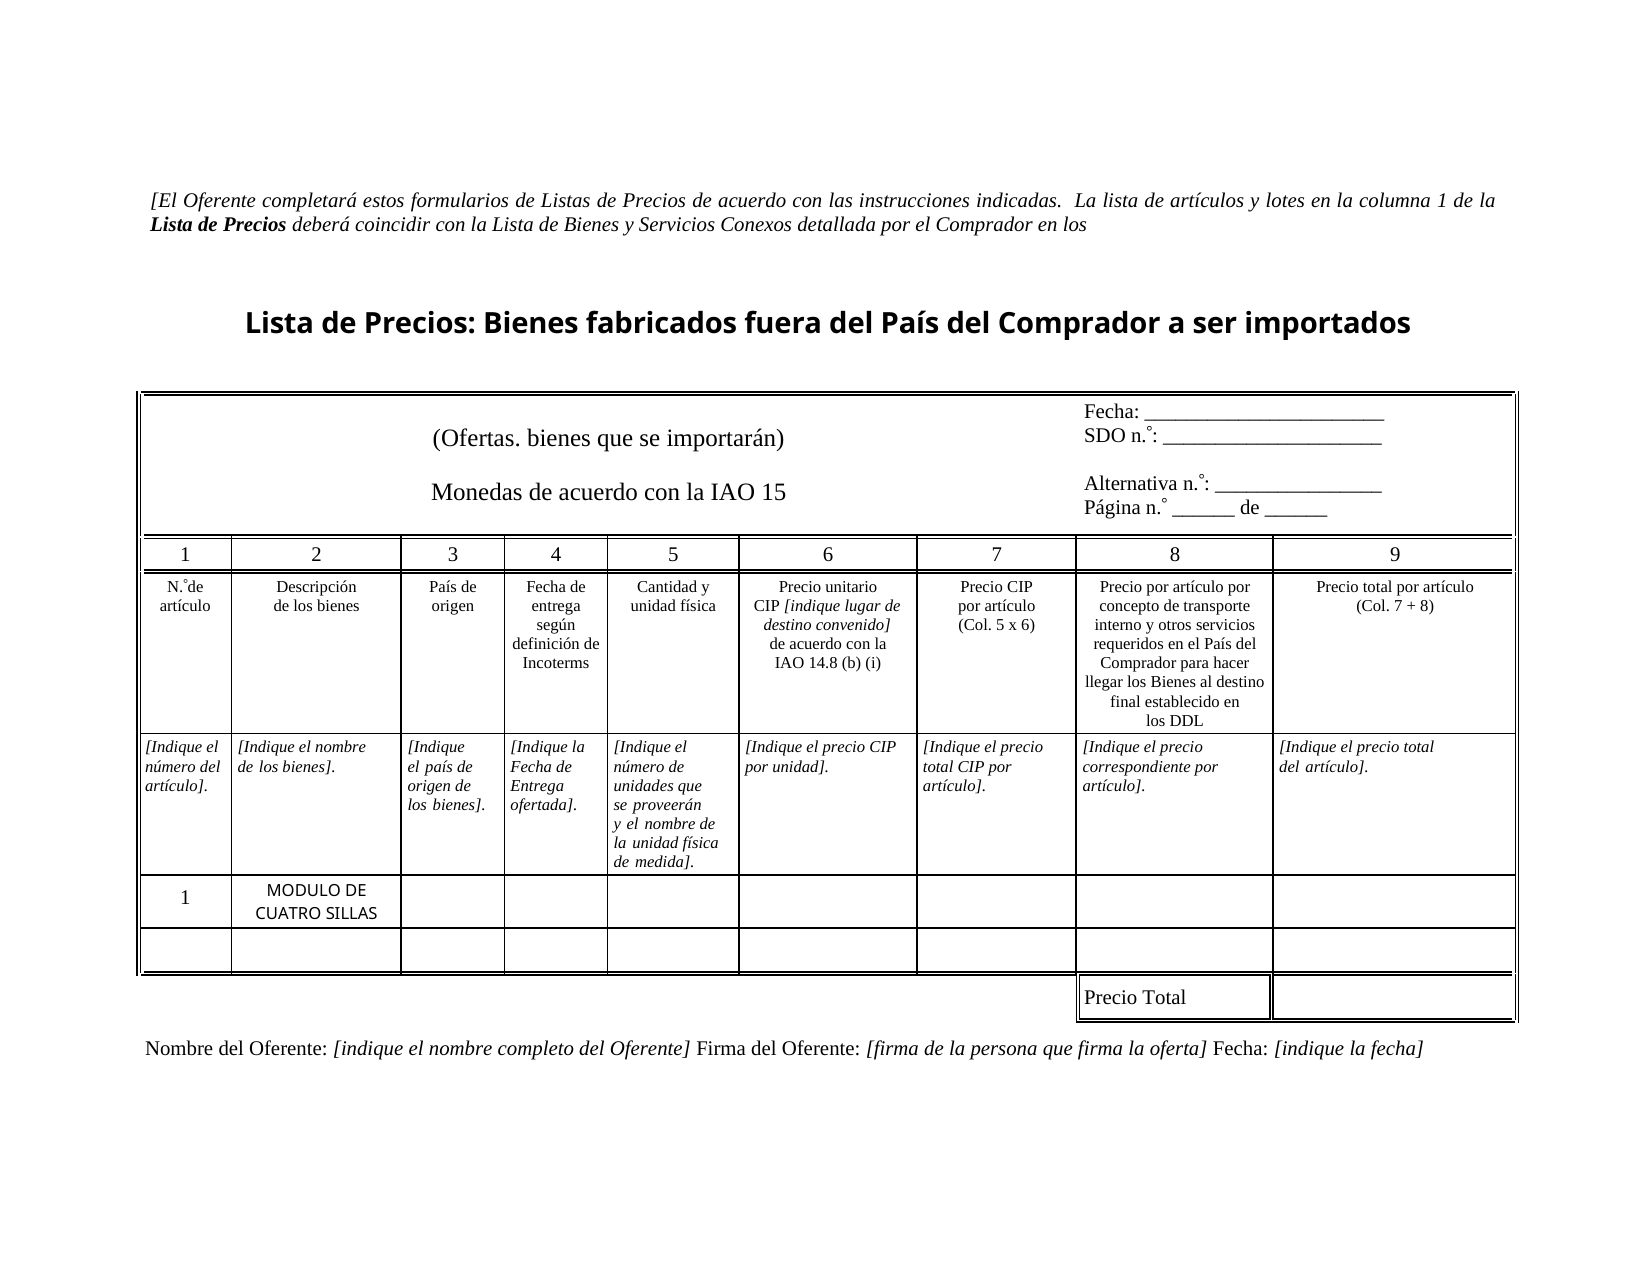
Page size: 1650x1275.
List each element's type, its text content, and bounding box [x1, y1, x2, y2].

table_cell Precio total por artículo (Col. 7 + 8) [1274, 569, 1517, 733]
table_cell [918, 929, 1075, 971]
table_cell Nombre del Oferente: [indique el nombre completo del Oferente] Firma del Oferente: [firma de la persona que firma la oferta] Fecha: [indique la fecha] [139, 1018, 1517, 1063]
table_cell [Indique el precio CIP por unidad]. [740, 734, 916, 874]
table_cell [232, 929, 400, 971]
table_header Lista de Precios: Bienes fabricados fuera del País del Comprador a ser importados [139, 293, 1517, 391]
table_cell 9 [1274, 534, 1517, 569]
table_cell [740, 929, 916, 971]
table_cell 5 [608, 539, 738, 569]
table_cell 6 [740, 539, 916, 569]
table_cell País de origen [402, 574, 504, 733]
list [El Oferente completará estos formularios de Listas de Precios de acuerdo con las instrucciones indicadas. La lista de artículos y lotes en la columna 1 de la Lista de Precios deberá coincidir con la Lista de Bienes y Servicios Conexos detallada por el Comprador en los [150, 187, 1500, 236]
table_cell [Indique la Fecha de Entrega ofertada]. [505, 734, 607, 874]
table_cell [402, 876, 504, 927]
table_cell [Indique el precio total CIP por artículo]. [918, 734, 1075, 874]
table_cell Precio Total [1080, 976, 1269, 1018]
table_cell [139, 971, 1076, 1018]
table_cell [918, 876, 1075, 927]
table_cell Precio CIP por artículo (Col. 5 x 6) [918, 574, 1075, 733]
table_cell [Indique el país de origen de los bienes]. [402, 734, 504, 874]
table_cell [Indique el nombre de los bienes]. [232, 734, 400, 874]
table_cell [1274, 929, 1515, 971]
table_cell 2 [232, 539, 400, 569]
table_cell [Indique el precio total del artículo]. [1274, 734, 1515, 874]
table_cell Fecha: _______________________ SDO n.: _____________________ Alternativa n.: ________________ Página n. ______ de ______ [1078, 391, 1517, 534]
table_cell MODULO DE CUATRO SILLAS [232, 876, 400, 927]
table_cell 8 [1077, 539, 1272, 569]
table_cell (Ofertas. bienes que se importarán) Monedas de acuerdo con la IAO 15 [139, 391, 1078, 534]
table_cell [740, 876, 916, 927]
table_cell Fecha de entrega según definición de Incoterms [505, 574, 607, 733]
table_cell 3 [402, 539, 504, 569]
table_cell Precio por artículo por concepto de transporte interno y otros servicios requeridos en el País del Comprador para hacer llegar los Bienes al destino final establecido en los DDL [1077, 574, 1272, 733]
table_cell [Indique el precio correspondiente por artículo]. [1077, 734, 1272, 874]
table_cell [608, 876, 738, 927]
table_cell N.de artículo [139, 569, 231, 733]
table_cell Descripción de los bienes [232, 574, 400, 733]
table_cell Precio unitario CIP [indique lugar de destino convenido] de acuerdo con la IAO 14.8 (b) (i) [740, 574, 916, 733]
table_cell [141, 929, 231, 971]
table_cell 7 [918, 539, 1075, 569]
table_cell [1274, 876, 1515, 927]
table_cell [402, 929, 504, 971]
table_cell [1274, 971, 1517, 1018]
table_cell [505, 876, 607, 927]
table_cell Cantidad y unidad física [608, 574, 738, 733]
table_cell [1077, 876, 1272, 927]
table_cell 4 [505, 539, 607, 569]
table_cell [Indique el número del artículo]. [141, 734, 231, 874]
table_cell [608, 929, 738, 971]
table_cell 1 [139, 534, 231, 569]
table_cell [1077, 929, 1272, 971]
table_cell [505, 929, 607, 971]
table_cell [Indique el número de unidades que se proveerán y el nombre de la unidad física de medida]. [608, 734, 738, 874]
table_cell 1 [141, 876, 231, 927]
